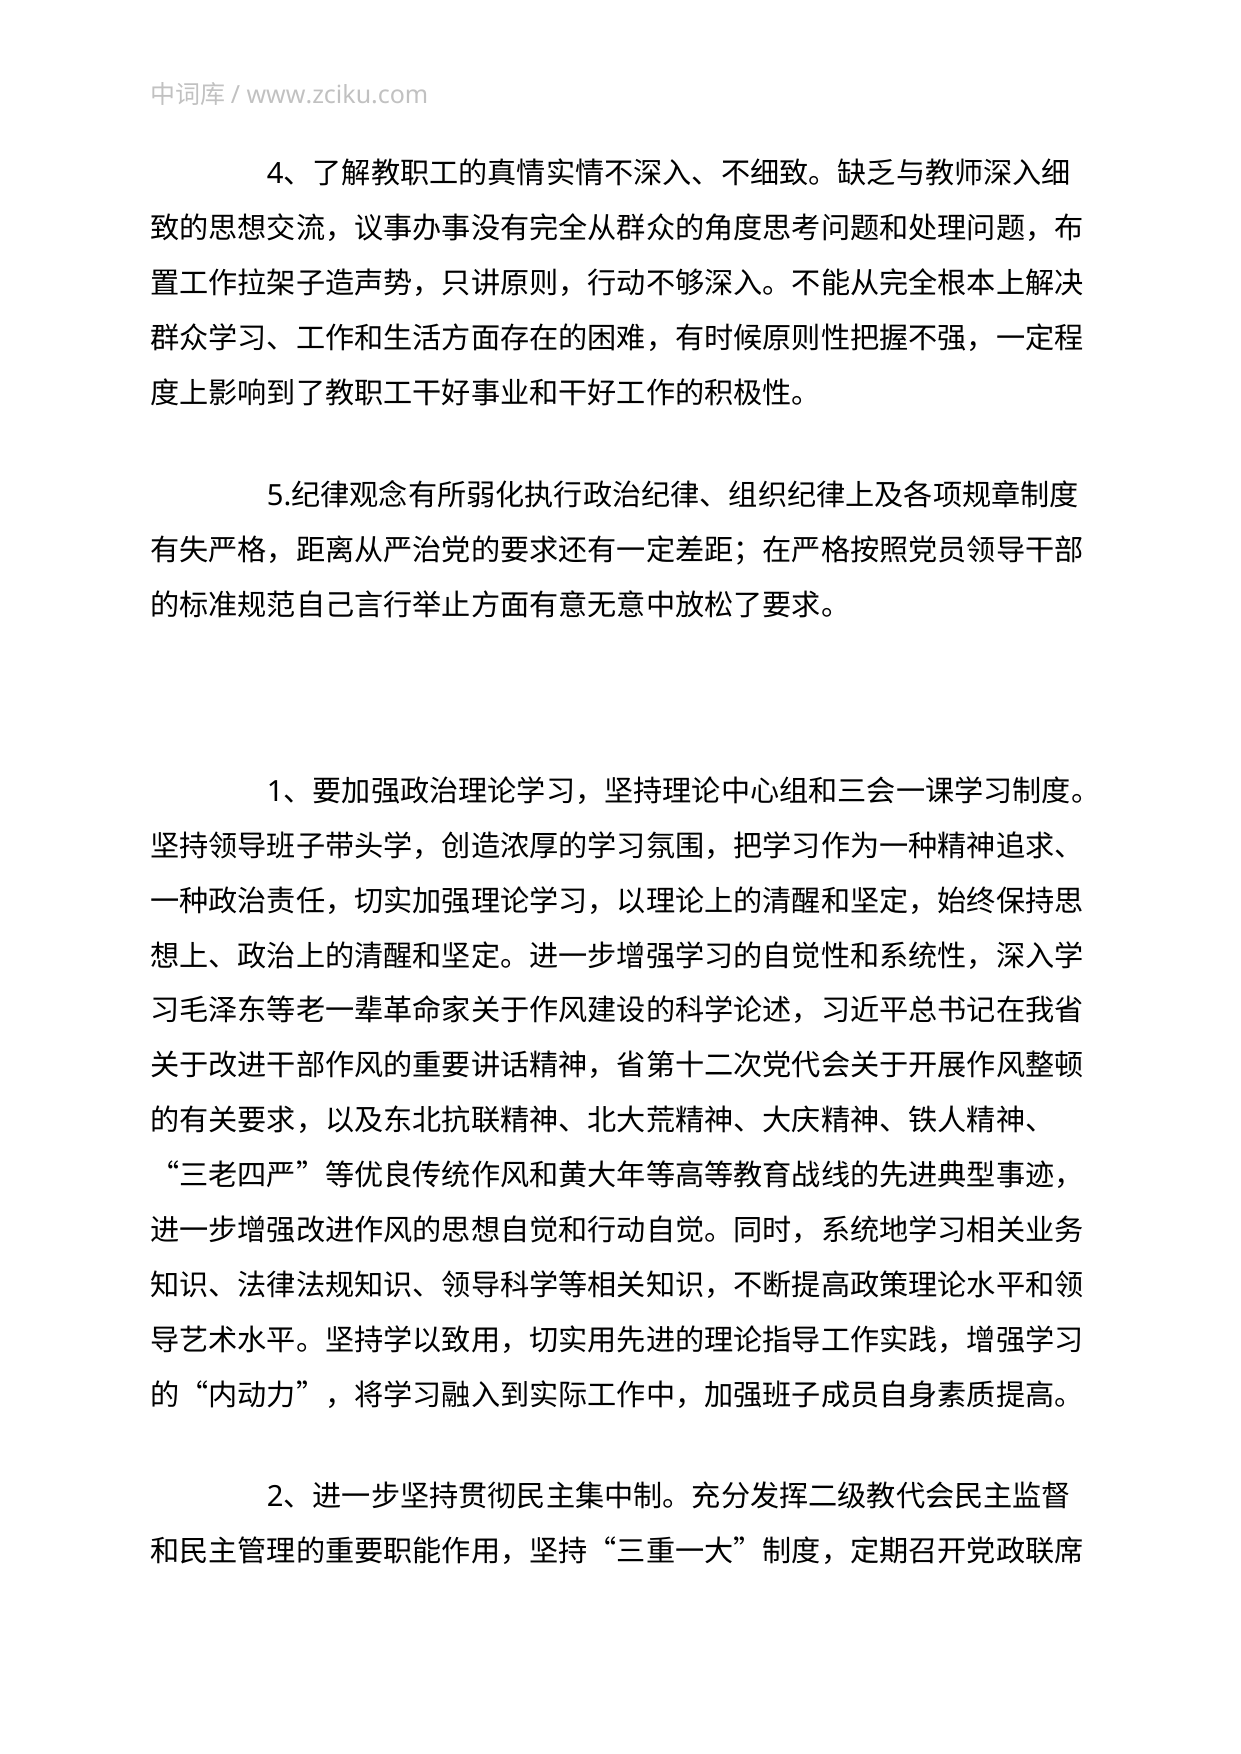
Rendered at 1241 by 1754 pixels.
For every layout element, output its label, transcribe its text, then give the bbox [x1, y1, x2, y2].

text 1、要加强政治理论学习，坚持理论中心组和三会一课学习制度。坚持领导班子带头学，创造浓厚的学习氛围，把学习作为一种精神追求、一种政治责任，切实加强理论学习，以理论上的清醒和坚定，始终保持思想上、政治上的清醒和坚定。进一步增强学习的自觉性和系统性，深入学习毛泽东等老一辈革命家关于作风建设的科学论述，习近平总书记在我省关于改进干部作风的重要讲话精神，省第十二次党代会关于开展作风整顿的有关要求，以及东北抗联精神、北大荒精神、大庆精神、铁人精神、“三老四严”等优良传统作风和黄大年等高等教育战线的先进典型事迹，进一步增强改进作风的思想自觉和行动自觉。同时，系统地学习相关业务知识、法律法规知识、领导科学等相关知识，不断提高政策理论水平和领导艺术水平。坚持学以致用，切实用先进的理论指导工作实践，增强学习的“内动力”，将学习融入到实际工作中，加强班子成员自身素质提高。 [150, 767, 1090, 1413]
text 4、了解教职工的真情实情不深入、不细致。缺乏与教师深入细致的思想交流，议事办事没有完全从群众的角度思考问题和处理问题，布置工作拉架子造声势，只讲原则，行动不够深入。不能从完全根本上解决群众学习、工作和生活方面存在的困难，有时候原则性把握不强，一定程度上影响到了教职工干好事业和干好工作的积极性。 [150, 150, 1090, 412]
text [150, 1473, 1090, 1570]
text 5.纪律观念有所弱化执行政治纪律、组织纪律上及各项规章制度有失严格，距离从严治党的要求还有一定差距；在严格按照党员领导干部的标准规范自己言行举止方面有意无意中放松了要求。 [150, 471, 1090, 624]
